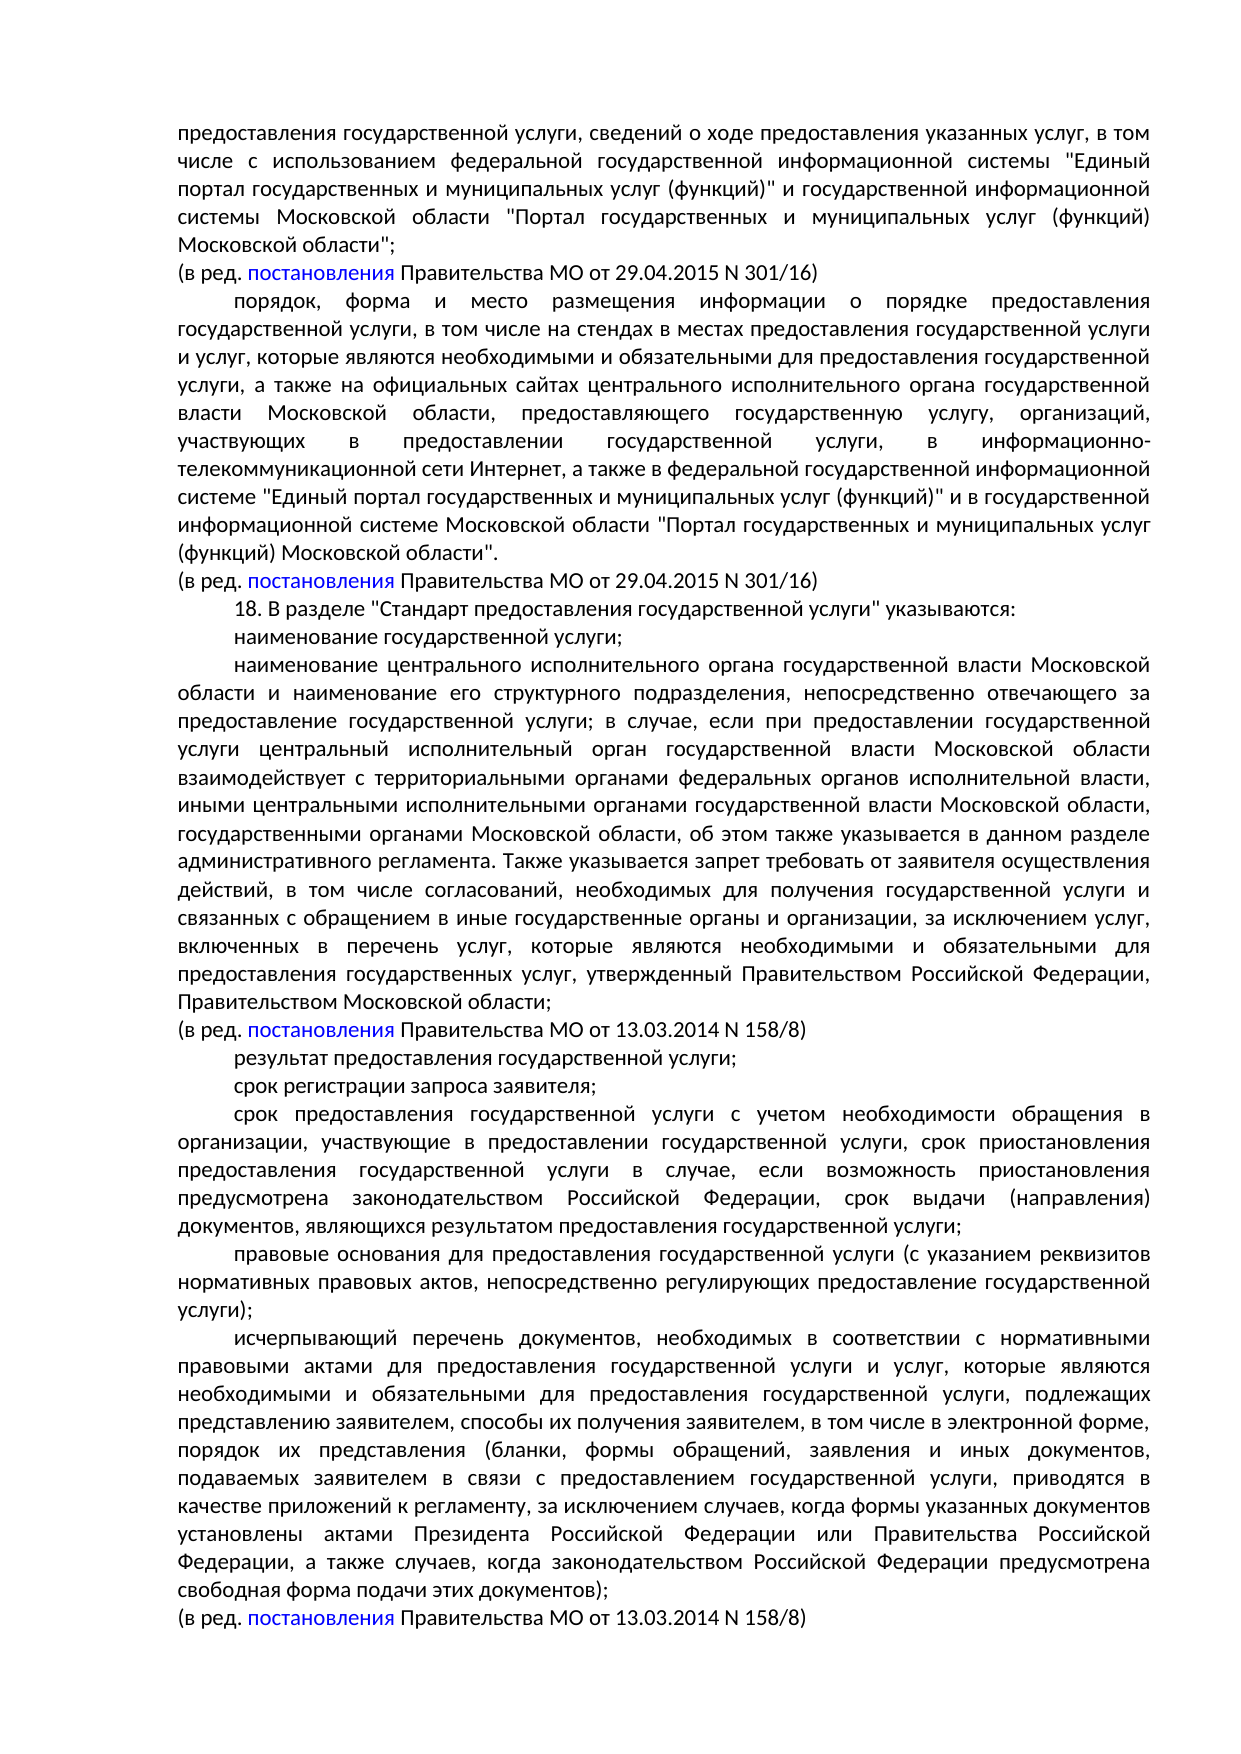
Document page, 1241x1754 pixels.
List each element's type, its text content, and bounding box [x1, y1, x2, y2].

text (в ред. постановления Правительства МО от 29.04.2015 N 301/16) [177, 258, 1152, 286]
text правовые основания для предоставления государственной услуги (с указанием реквизитов нормативных правовых актов, непосредственно регулирующих предоставление государственной услуги); [177, 1239, 1152, 1323]
text (в ред. постановления Правительства МО от 29.04.2015 N 301/16) [177, 566, 1152, 594]
text наименование центрального исполнительного органа государственной власти Московской области и наименование его структурного подразделения, непосредственно отвечающего за предоставление государственной услуги; в случае, если при предоставлении государственной услуги центральный исполнительный орган государственной власти Московской области взаимодействует с территориальными органами федеральных органов исполнительной власти, иными центральными исполнительными органами государственной власти Московской области, государственными органами Московской области, об этом также указывается в данном разделе административного регламента. Также указывается запрет требовать от заявителя осуществления действий, в том числе согласований, необходимых для получения государственной услуги и связанных с обращением в иные государственные органы и организации, за исключением услуг, включенных в перечень услуг, которые являются необходимыми и обязательными для предоставления государственных услуг, утвержденный Правительством Российской Федерации, Правительством Московской области; [177, 651, 1152, 1015]
text срок регистрации запроса заявителя; [177, 1071, 1152, 1099]
text наименование государственной услуги; [177, 622, 1152, 651]
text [177, 118, 1152, 258]
text срок предоставления государственной услуги с учетом необходимости обращения в организации, участвующие в предоставлении государственной услуги, срок приостановления предоставления государственной услуги в случае, если возможность приостановления предусмотрена законодательством Российской Федерации, срок выдачи (направления) документов, являющихся результатом предоставления государственной услуги; [177, 1099, 1152, 1239]
text результат предоставления государственной услуги; [177, 1043, 1152, 1071]
text порядок, форма и место размещения информации о порядке предоставления государственной услуги, в том числе на стендах в местах предоставления государственной услуги и услуг, которые являются необходимыми и обязательными для предоставления государственной услуги, а также на официальных сайтах центрального исполнительного органа государственной власти Московской области, предоставляющего государственную услугу, организаций, участвующих в предоставлении государственной услуги, в информационно-телекоммуникационной сети Интернет, а также в федеральной государственной информационной системе "Единый портал государственных и муниципальных услуг (функций)" и в государственной информационной системе Московской области "Портал государственных и муниципальных услуг (функций) Московской области". [177, 286, 1152, 566]
text (в ред. постановления Правительства МО от 13.03.2014 N 158/8) [177, 1015, 1152, 1043]
text исчерпывающий перечень документов, необходимых в соответствии с нормативными правовыми актами для предоставления государственной услуги и услуг, которые являются необходимыми и обязательными для предоставления государственной услуги, подлежащих представлению заявителем, способы их получения заявителем, в том числе в электронной форме, порядок их представления (бланки, формы обращений, заявления и иных документов, подаваемых заявителем в связи с предоставлением государственной услуги, приводятся в качестве приложений к регламенту, за исключением случаев, когда формы указанных документов установлены актами Президента Российской Федерации или Правительства Российской Федерации, а также случаев, когда законодательством Российской Федерации предусмотрена свободная форма подачи этих документов); [177, 1323, 1152, 1603]
text 18. В разделе "Стандарт предоставления государственной услуги" указываются: [177, 594, 1152, 622]
text (в ред. постановления Правительства МО от 13.03.2014 N 158/8) [177, 1603, 1152, 1631]
